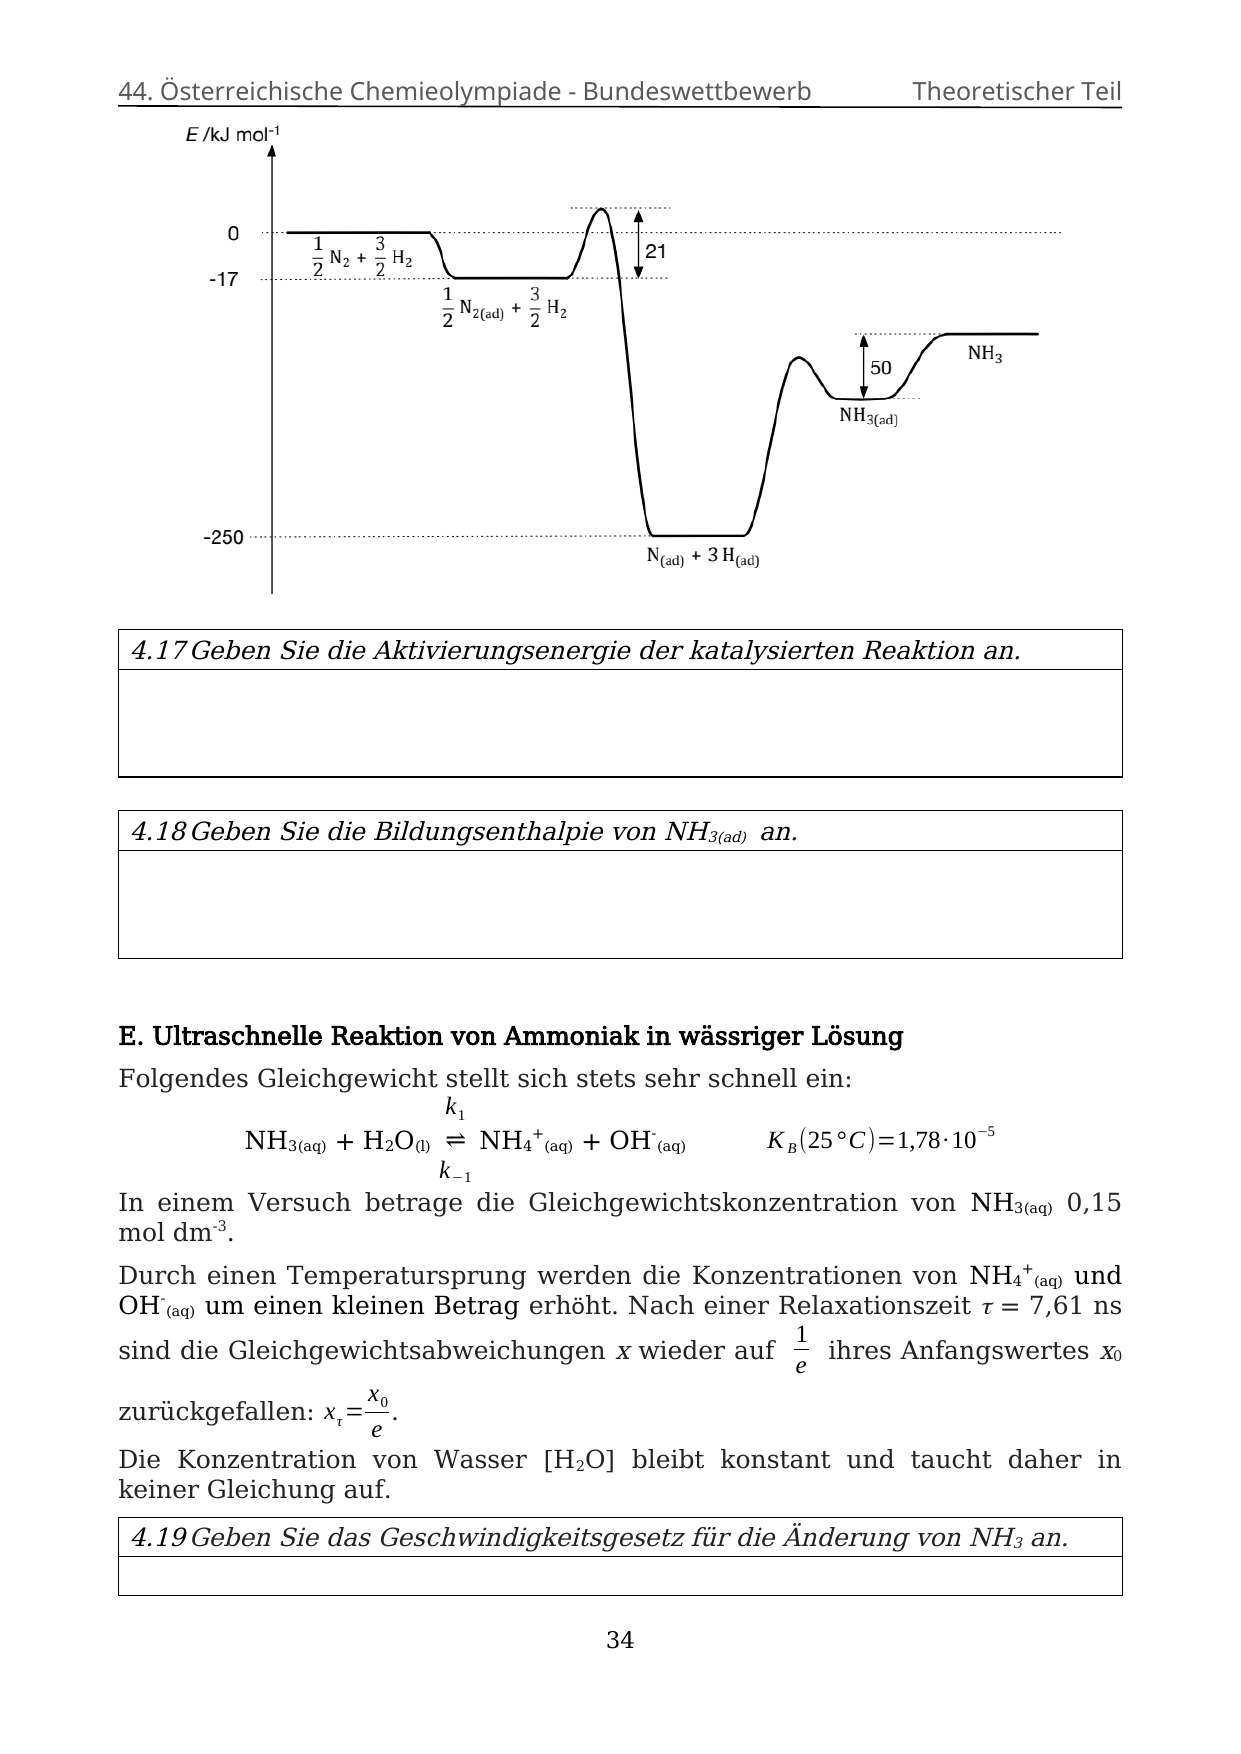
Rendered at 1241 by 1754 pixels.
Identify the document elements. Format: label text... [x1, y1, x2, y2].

text NH3(aq) + H2O(l) NH4+(aq) + OH-(aq) [118, 1092, 1122, 1187]
text E. Ultraschnelle Reaktion von Ammoniak in wässriger Lösung [118, 1016, 1122, 1050]
table_cell [119, 670, 1122, 776]
text Folgendes Gleichgewicht stellt sich stets sehr schnell ein: [118, 1062, 1122, 1092]
text Die Konzentration von Wasser [H2O] bleibt konstant und taucht daher in keiner Gleichung auf. [118, 1444, 1122, 1504]
table_header 4.17 Geben Sie die Aktivierungsenergie der katalysierten Reaktion an. [119, 630, 1122, 669]
table_cell [119, 1557, 1122, 1595]
table_header 4.18 Geben Sie die Bildungsenthalpie von NH3(ad) an. [119, 811, 1122, 850]
table_cell [119, 851, 1122, 957]
text In einem Versuch betrage die Gleichgewichtskonzentration von NH3(aq) 0,15 mol dm-3. [118, 1187, 1122, 1247]
text Durch einen Temperatursprung werden die Konzentrationen von NH4+(aq) und OH-(aq) um einen kleinen Betrag erhöht. Nach einer Relaxationszeit = 7,61 ns sind die Gleichgewichtsabweichungen x wieder auf ihres Anfangswertes x0 zurückgefallen: . [118, 1259, 1122, 1442]
table_header 4.19 Geben Sie das Geschwindigkeitsgesetz für die Änderung von NH3 an. [119, 1518, 1122, 1556]
